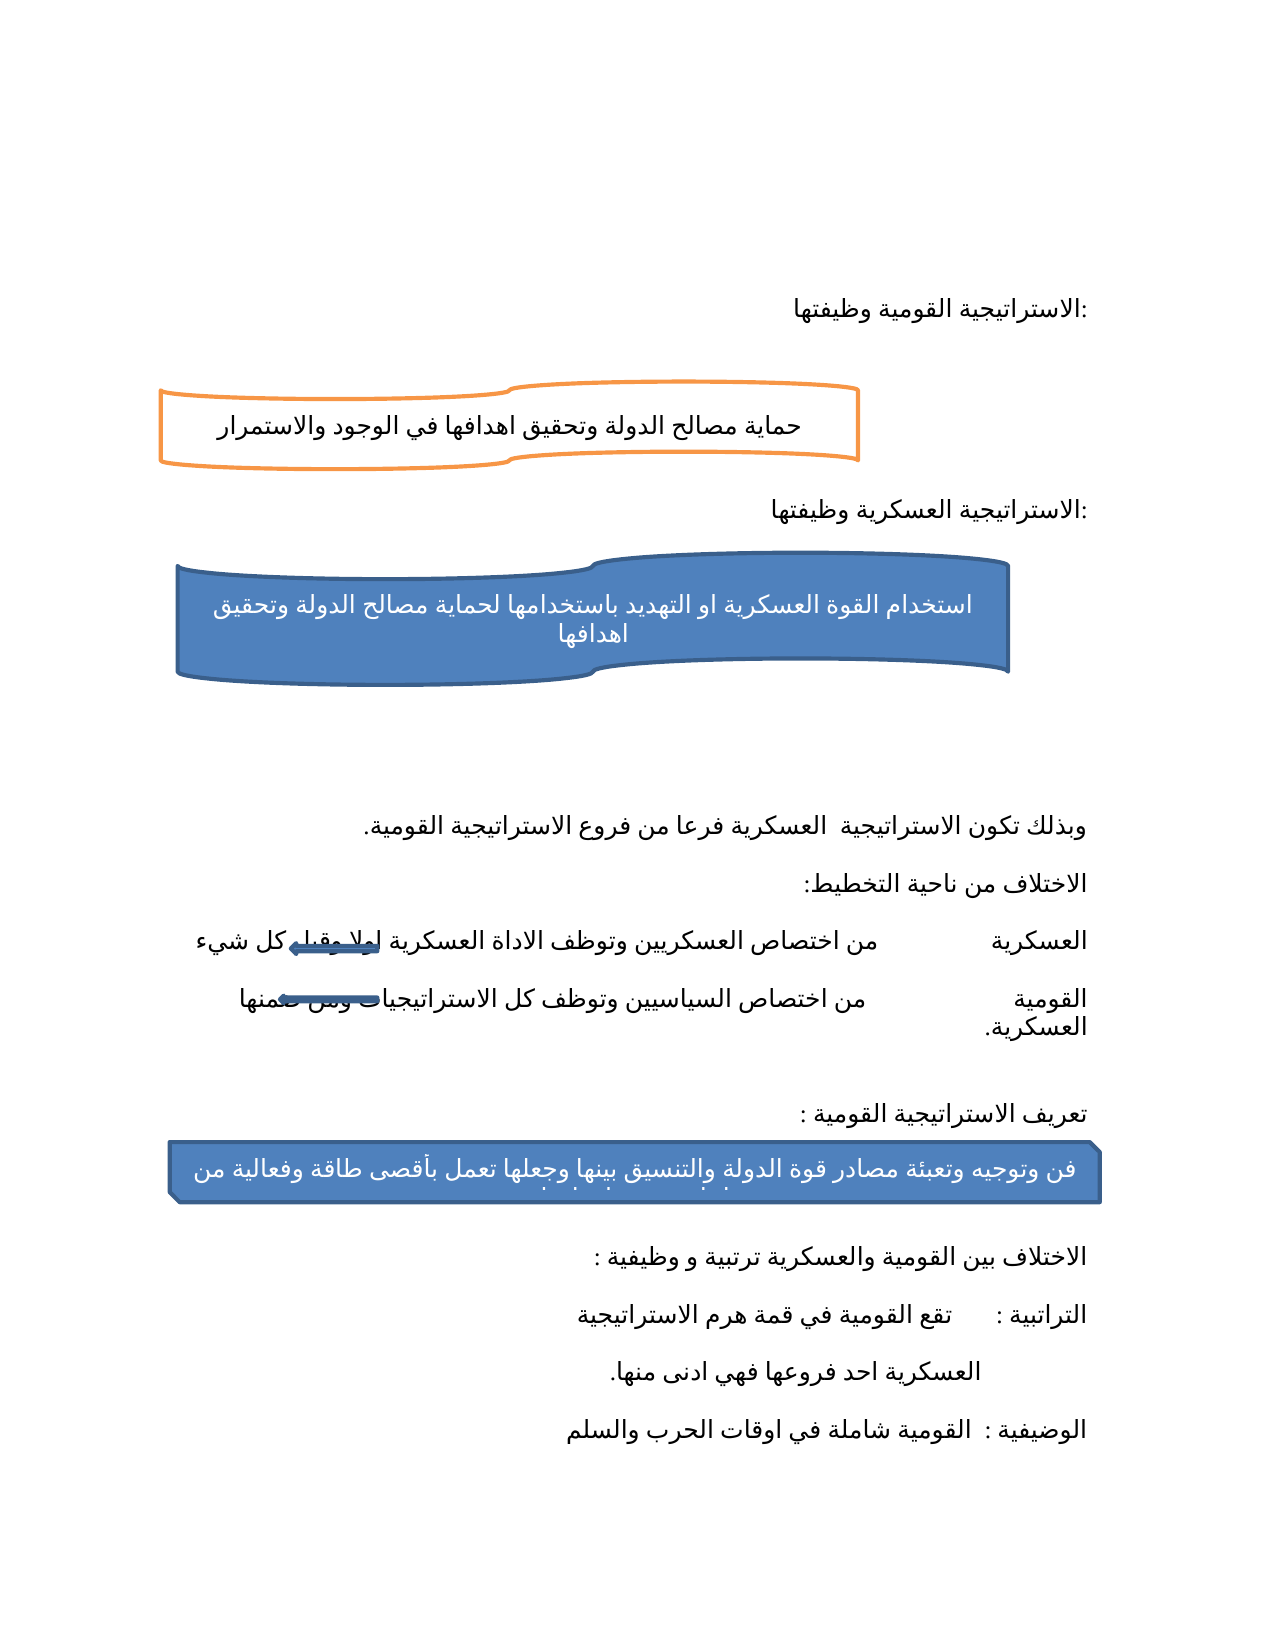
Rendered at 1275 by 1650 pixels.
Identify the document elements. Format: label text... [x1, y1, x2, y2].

text العسكرية احد فروعها فهي ادنى منها. [187, 1357, 1087, 1386]
text الاستراتيجية القومية وظيفتها: [187, 294, 1087, 322]
text الاستراتيجية العسكرية وظيفتها: [187, 495, 1087, 524]
text التراتبية : تقع القومية في قمة هرم الاستراتيجية [187, 1300, 1087, 1329]
text تعريف الاستراتيجية القومية : [187, 1099, 1087, 1127]
text الاختلاف بين القومية والعسكرية ترتبية و وظيفية : [187, 1242, 1087, 1271]
text الوضيفية : القومية شاملة في اوقات الحرب والسلم [187, 1415, 1087, 1444]
text الاختلاف من ناحية التخطيط: [187, 869, 1087, 897]
text العسكرية من اختصاص العسكريين وتوظف الاداة العسكرية اولا وقبل كل شيء [187, 926, 1087, 955]
text القومية من اختصاص السياسيين وتوظف كل الاستراتيجيات ومن ضمنها العسكرية. [187, 984, 1087, 1041]
text وبذلك تكون الاستراتيجية العسكرية فرعا من فروع الاستراتيجية القومية. [187, 811, 1087, 840]
